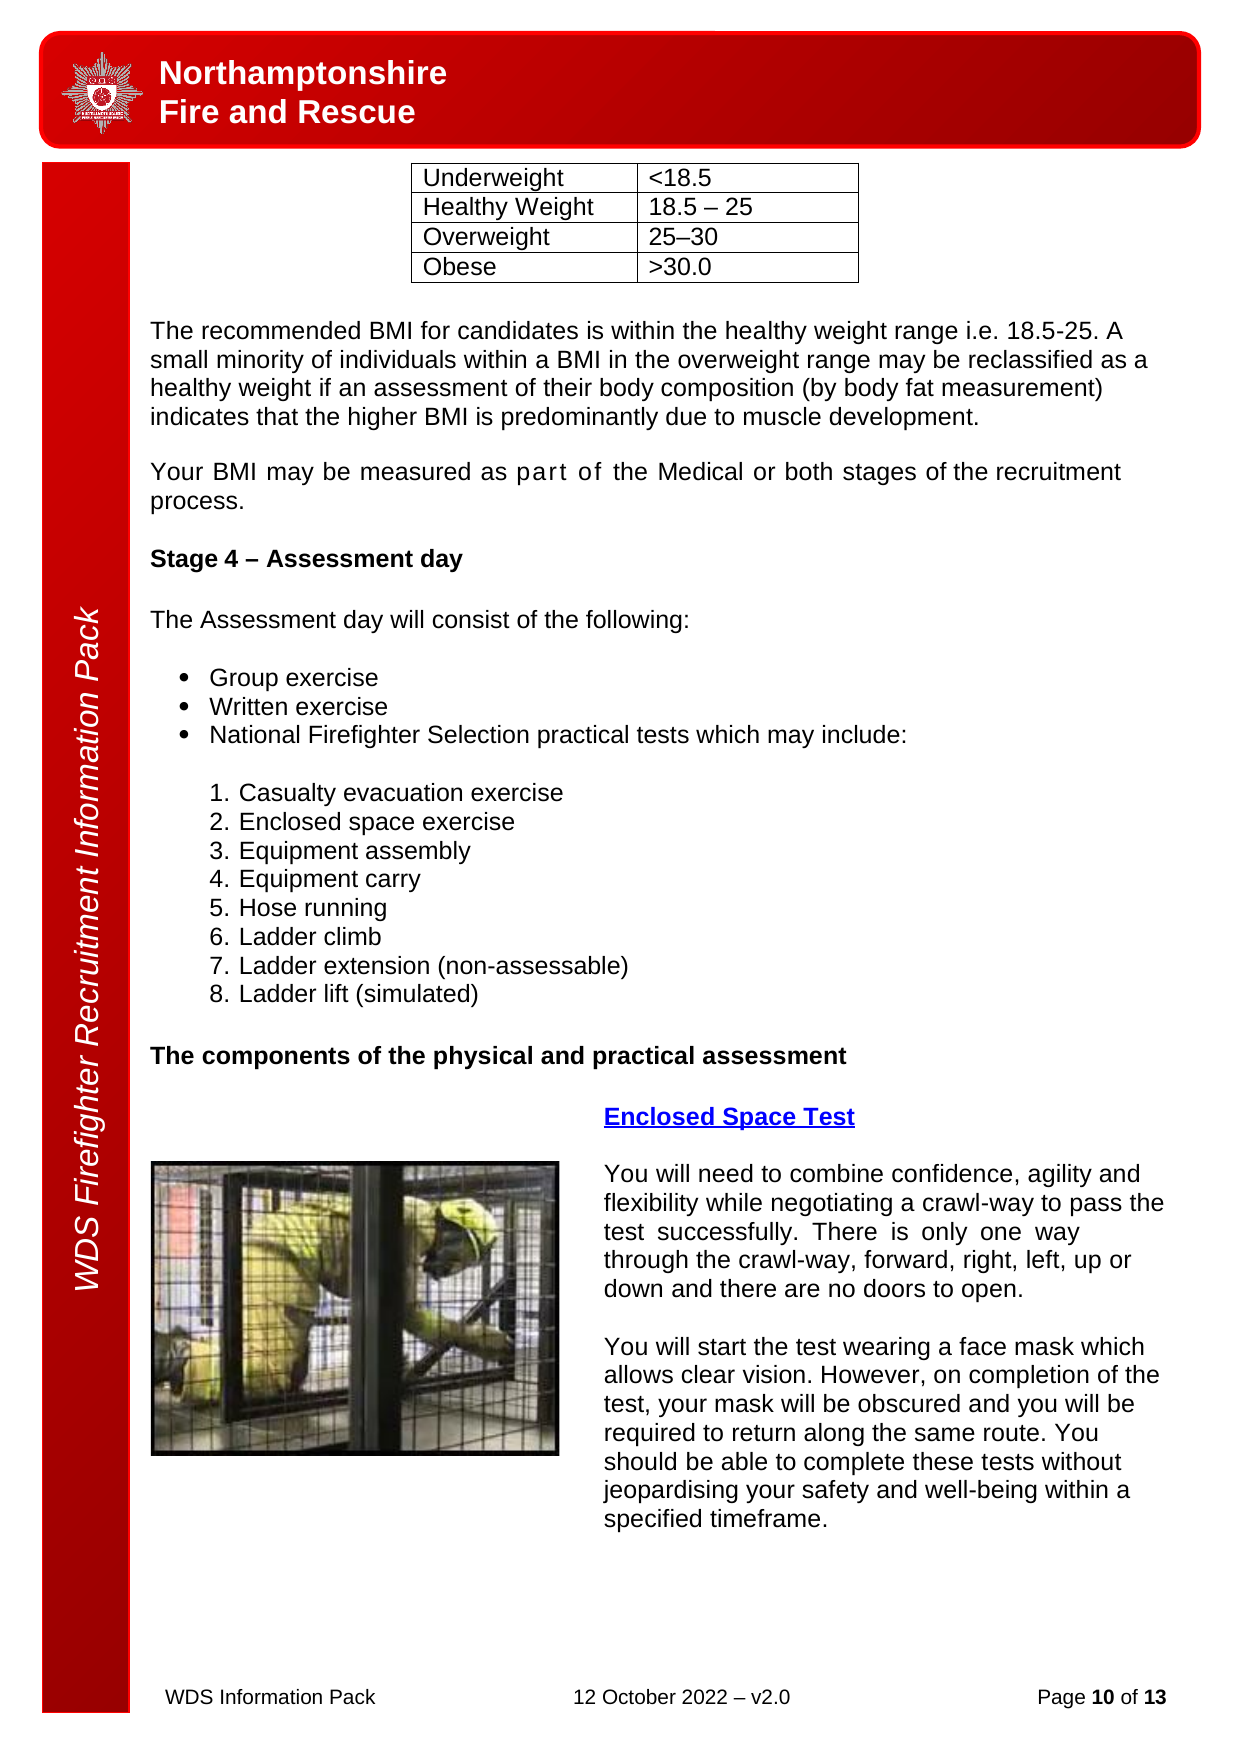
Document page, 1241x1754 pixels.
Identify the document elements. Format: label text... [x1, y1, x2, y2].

list National Firefighter Selection practical tests which may include: [179, 721, 1162, 749]
table_cell Healthy Weight [412, 193, 637, 222]
table_cell Overweight [412, 223, 637, 252]
text The Assessment day will consist of the following: [150, 605, 1157, 634]
list Equipment carry [209, 864, 1162, 893]
subtitle The components of the physical and practical assessment [150, 1041, 1167, 1070]
list Casualty evacuation exercise [209, 778, 1162, 807]
picture [61, 52, 143, 134]
table_cell 18.5 – 25 [638, 193, 858, 222]
list Ladder lift (simulated) [209, 979, 1162, 1008]
list Hose running [209, 893, 1162, 922]
text The recommended BMI for candidates is within the healthy weight range i.e. 18.5-25. A small minority of individuals within a BMI in the overweight range may be reclassified as a healthy weight if an assessment of their body composition (by body fat measurement) indicates that the higher BMI is predominantly due to muscle development. [150, 316, 1162, 431]
table_cell 25–30 [638, 223, 858, 252]
table_cell <18.5 [638, 164, 858, 192]
list Group exercise [179, 663, 1157, 692]
picture [150, 1161, 560, 1456]
table_cell Underweight [412, 164, 637, 192]
list Equipment assembly [209, 836, 1162, 864]
list Enclosed space exercise [209, 807, 1162, 836]
subtitle Stage 4 – Assessment day [150, 543, 1167, 572]
table_cell Obese [412, 253, 637, 282]
table_cell >30.0 [638, 253, 858, 282]
list Written exercise [179, 692, 1157, 721]
text Your BMI may be measured as part of the Medical or both stages of the recruitment process. [150, 457, 1162, 515]
list Ladder extension (non-assessable) [209, 951, 1162, 979]
list Ladder climb [209, 922, 1162, 951]
